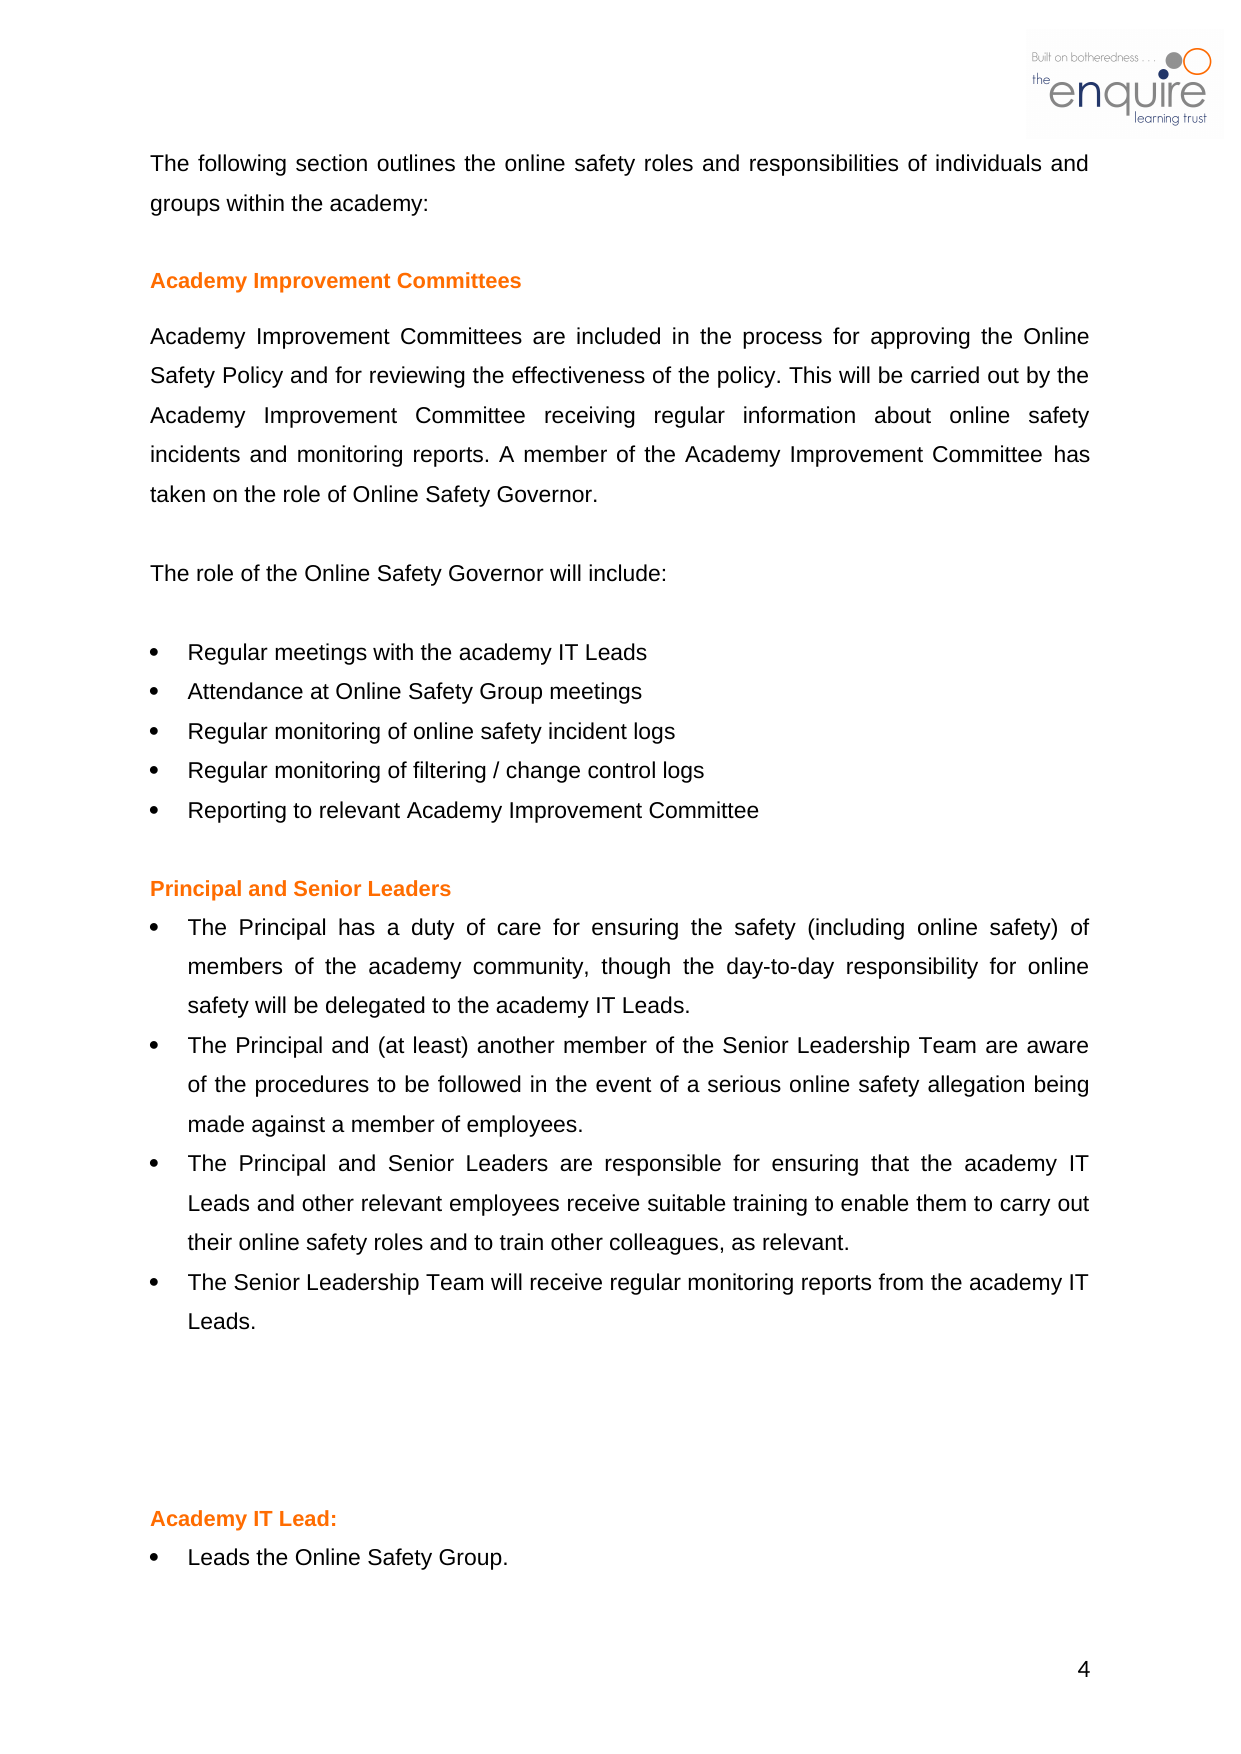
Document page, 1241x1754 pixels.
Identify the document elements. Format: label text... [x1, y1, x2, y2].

picture [1026, 29, 1224, 139]
text Academy IT Lead: [150, 1506, 1090, 1531]
text Academy Improvement Committees are included in the process for approving the Online Safety Policy and for reviewing the effectiveness of the policy. This will be carried out by the Academy Improvement Committee receiving regular information about online safety incidents and monitoring reports. A member of the Academy Improvement Committee has taken on the role of Online Safety Governor. [150, 323, 1090, 507]
list The Principal and (at least) another member of the Senior Leadership Team are aware of the procedures to be followed in the event of a serious online safety allegation being made against a member of employees. [150, 1032, 1090, 1137]
text Academy Improvement Committees [150, 268, 1090, 294]
text The following section outlines the online safety roles and responsibilities of individuals and groups within the academy: [150, 150, 1090, 216]
list Leads the Online Safety Group. [150, 1543, 1090, 1570]
list Attendance at Online Safety Group meetings [150, 678, 1090, 704]
text Principal and Senior Leaders [150, 876, 1090, 901]
list Regular monitoring of filtering / change control logs [150, 757, 1090, 783]
list The Principal has a duty of care for ensuring the safety (including online safety) of members of the academy community, though the day-to-day responsibility for online safety will be delegated to the academy IT Leads. [150, 913, 1090, 1019]
list Reporting to relevant Academy Improvement Committee [150, 797, 1090, 823]
text The role of the Online Safety Governor will include: [150, 560, 1090, 586]
list Regular monitoring of online safety incident logs [150, 718, 1090, 744]
list The Principal and Senior Leaders are responsible for ensuring that the academy IT Leads and other relevant employees receive suitable training to enable them to carry out their online safety roles and to train other colleagues, as relevant. [150, 1150, 1090, 1256]
list Regular meetings with the academy IT Leads [150, 639, 1090, 665]
list The Senior Leadership Team will receive regular monitoring reports from the academy IT Leads. [150, 1269, 1090, 1334]
